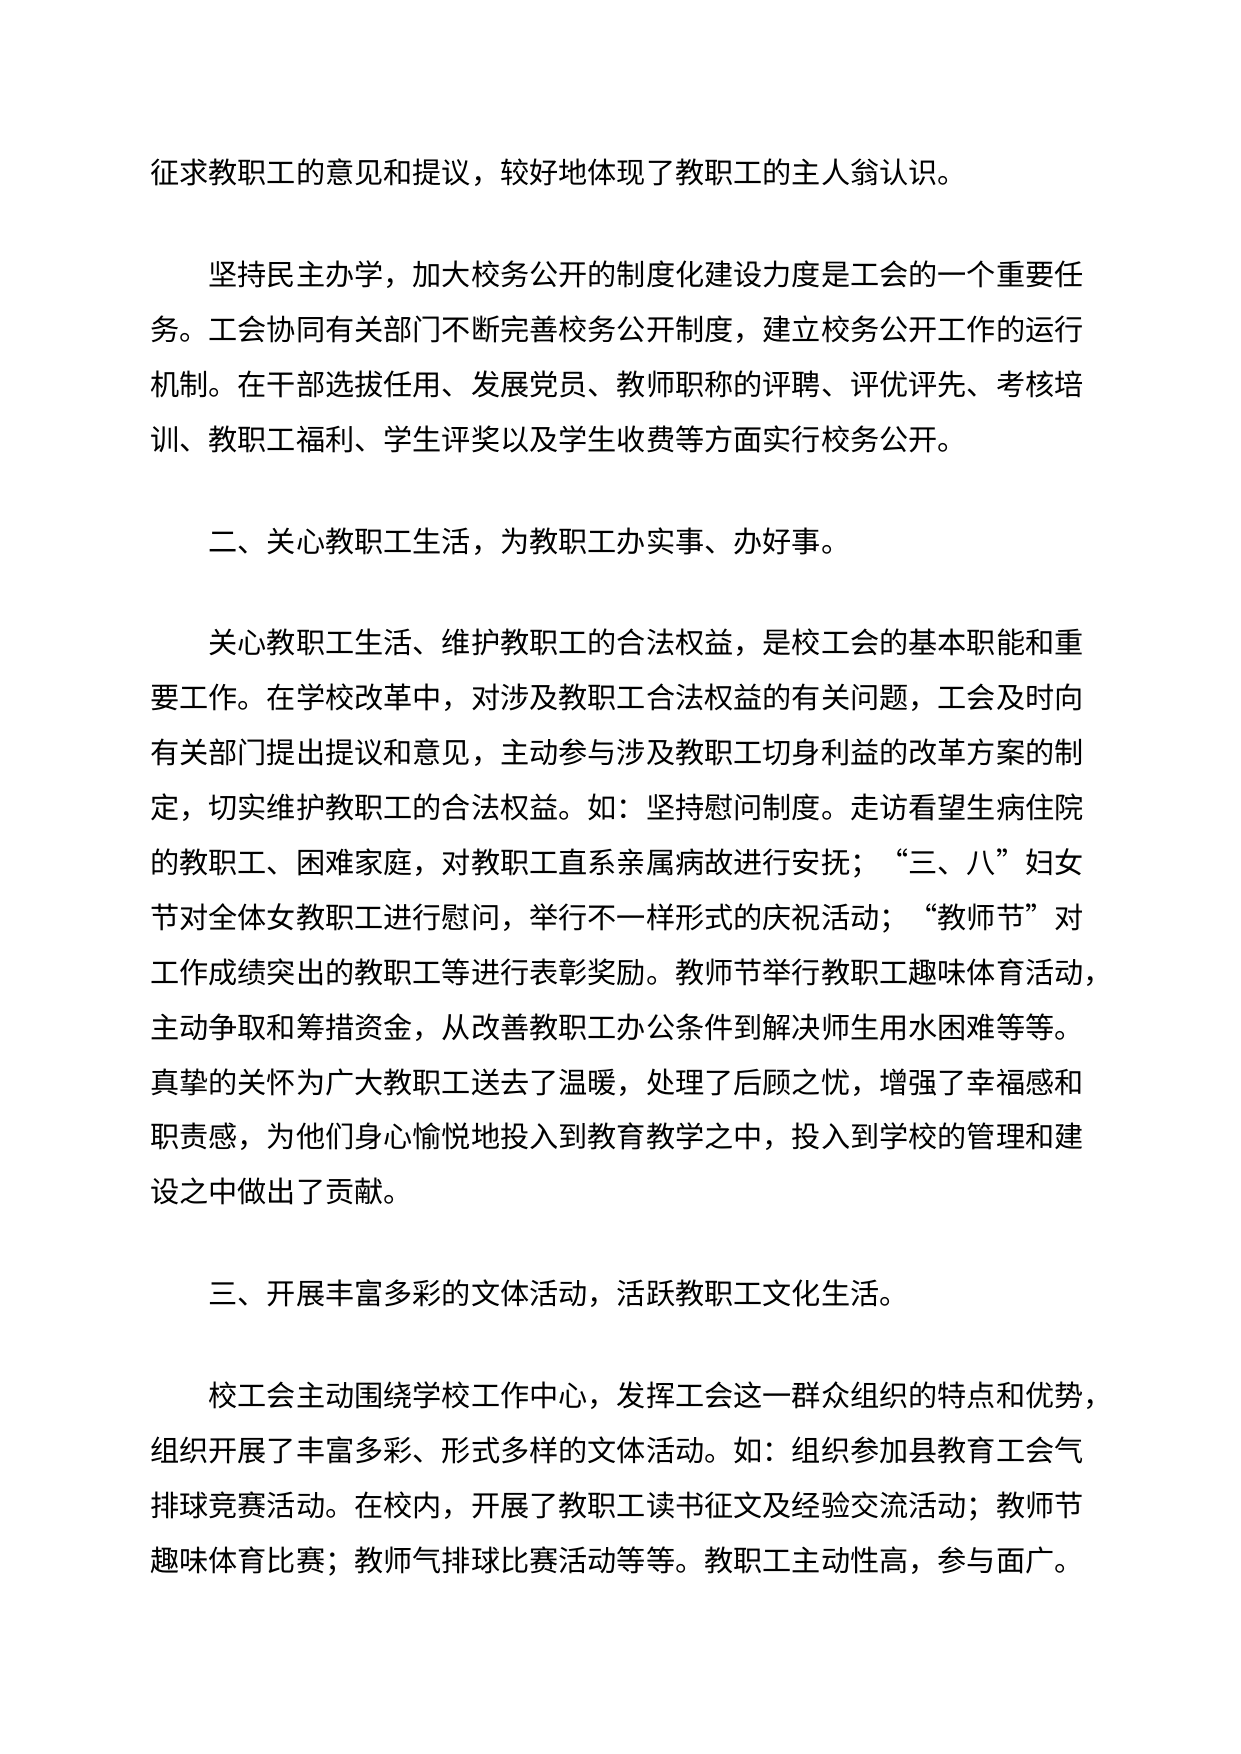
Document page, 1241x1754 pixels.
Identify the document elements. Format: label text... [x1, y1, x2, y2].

text 坚持民主办学，加大校务公开的制度化建设力度是工会的一个重要任务。工会协同有关部门不断完善校务公开制度，建立校务公开工作的运行机制。在干部选拔任用、发展党员、教师职称的评聘、评优评先、考核培训、教职工福利、学生评奖以及学生收费等方面实行校务公开。 [150, 252, 1090, 459]
text 三、开展丰富多彩的文体活动，活跃教职工文化生活。 [150, 1271, 1090, 1313]
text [150, 150, 1090, 192]
text 二、关心教职工生活，为教职工办实事、办好事。 [150, 518, 1090, 561]
text 校工会主动围绕学校工作中心，发挥工会这一群众组织的特点和优势，组织开展了丰富多彩、形式多样的文体活动。如：组织参加县教育工会气排球竞赛活动。在校内，开展了教职工读书征文及经验交流活动；教师节趣味体育比赛；教师气排球比赛活动等等。教职工主动性高，参与面广。 [150, 1372, 1090, 1579]
text 关心教职工生活、维护教职工的合法权益，是校工会的基本职能和重要工作。在学校改革中，对涉及教职工合法权益的有关问题，工会及时向有关部门提出提议和意见，主动参与涉及教职工切身利益的改革方案的制定，切实维护教职工的合法权益。如：坚持慰问制度。走访看望生病住院的教职工、困难家庭，对教职工直系亲属病故进行安抚；“三、八”妇女节对全体女教职工进行慰问，举行不一样形式的庆祝活动；“教师节”对工作成绩突出的教职工等进行表彰奖励。教师节举行教职工趣味体育活动，主动争取和筹措资金，从改善教职工办公条件到解决师生用水困难等等。真挚的关怀为广大教职工送去了温暖，处理了后顾之忧，增强了幸福感和职责感，为他们身心愉悦地投入到教育教学之中，投入到学校的管理和建设之中做出了贡献。 [150, 620, 1090, 1211]
